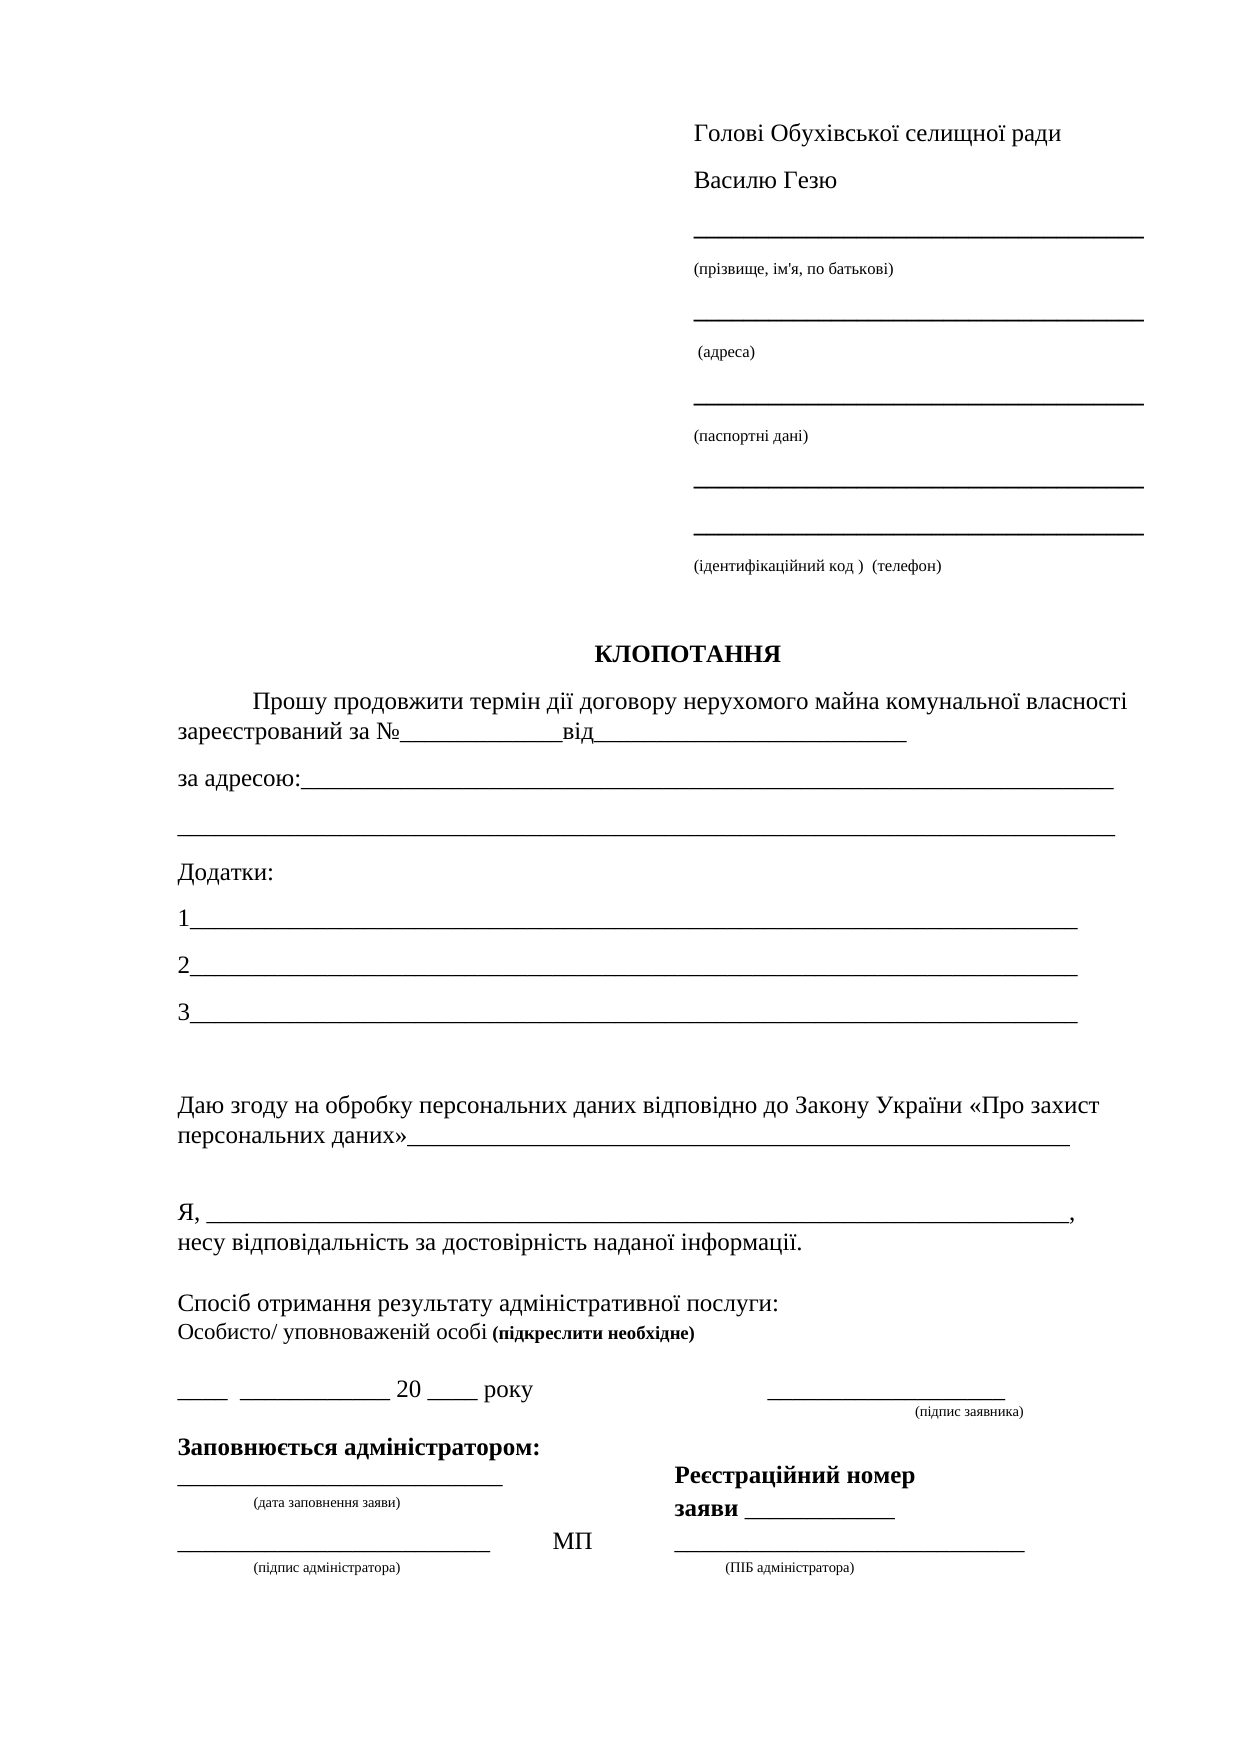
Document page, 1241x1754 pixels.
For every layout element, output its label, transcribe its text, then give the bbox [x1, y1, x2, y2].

text (паспортні дані) [693, 426, 1152, 445]
text ___________________________________________________________________________ [177, 810, 1152, 838]
text (адреса) [693, 342, 1152, 361]
text Я, _____________________________________________________________________, [177, 1197, 1152, 1226]
text ____ ____________ 20 ____ року ___________________ [177, 1374, 1152, 1403]
table_header Реєстраційний номер заяви ____________ [663, 1460, 1163, 1526]
text ____________________________________ [693, 379, 1152, 407]
text 3_______________________________________________________________________ [177, 997, 1152, 1026]
text (ідентифікаційний код ) (телефон) [693, 556, 1152, 575]
text Прошу продовжити термін дії договору нерухомого майна комунальної власності зареєстрований за №_____________від_________________________ [177, 686, 1152, 745]
text (підпис заявника) [177, 1403, 1152, 1432]
text (прізвище, ім'я, по батькові) [693, 258, 1152, 278]
text ____________________________________ [693, 212, 1152, 240]
text ____________________________________ [693, 295, 1152, 324]
text Спосіб отримання результату адміністративної послуги: [177, 1288, 1152, 1316]
text Заповнюється адміністратором: [177, 1432, 1152, 1460]
text 1_______________________________________________________________________ [177, 903, 1152, 932]
text несу відповідальність за достовірність наданої інформації. [177, 1227, 1152, 1256]
text ____________________________________ [693, 462, 1152, 491]
text Голові Обухівської селищної ради [693, 118, 1152, 147]
text КЛОПОТАННЯ [177, 639, 1152, 668]
text Додатки: [177, 857, 1152, 885]
text за адресою:_________________________________________________________________ [177, 763, 1152, 792]
table_cell _________________________ МП (підпис адміністратора) [166, 1526, 663, 1592]
table_header __________________________ (дата заповнення заяви) [166, 1460, 663, 1526]
table_cell ____________________________ (ПІБ адміністратора) [663, 1526, 1163, 1592]
text Даю згоду на обробку персональних даних відповідно до Закону України «Про захист персональних даних»_____________________________________________________ [177, 1090, 1152, 1149]
text 2_______________________________________________________________________ [177, 950, 1152, 979]
text Василю Гезю [693, 165, 1152, 194]
text ____________________________________ [693, 509, 1152, 538]
text Особисто/ уповноваженій особі (підкреслити необхідне) [177, 1318, 1152, 1344]
